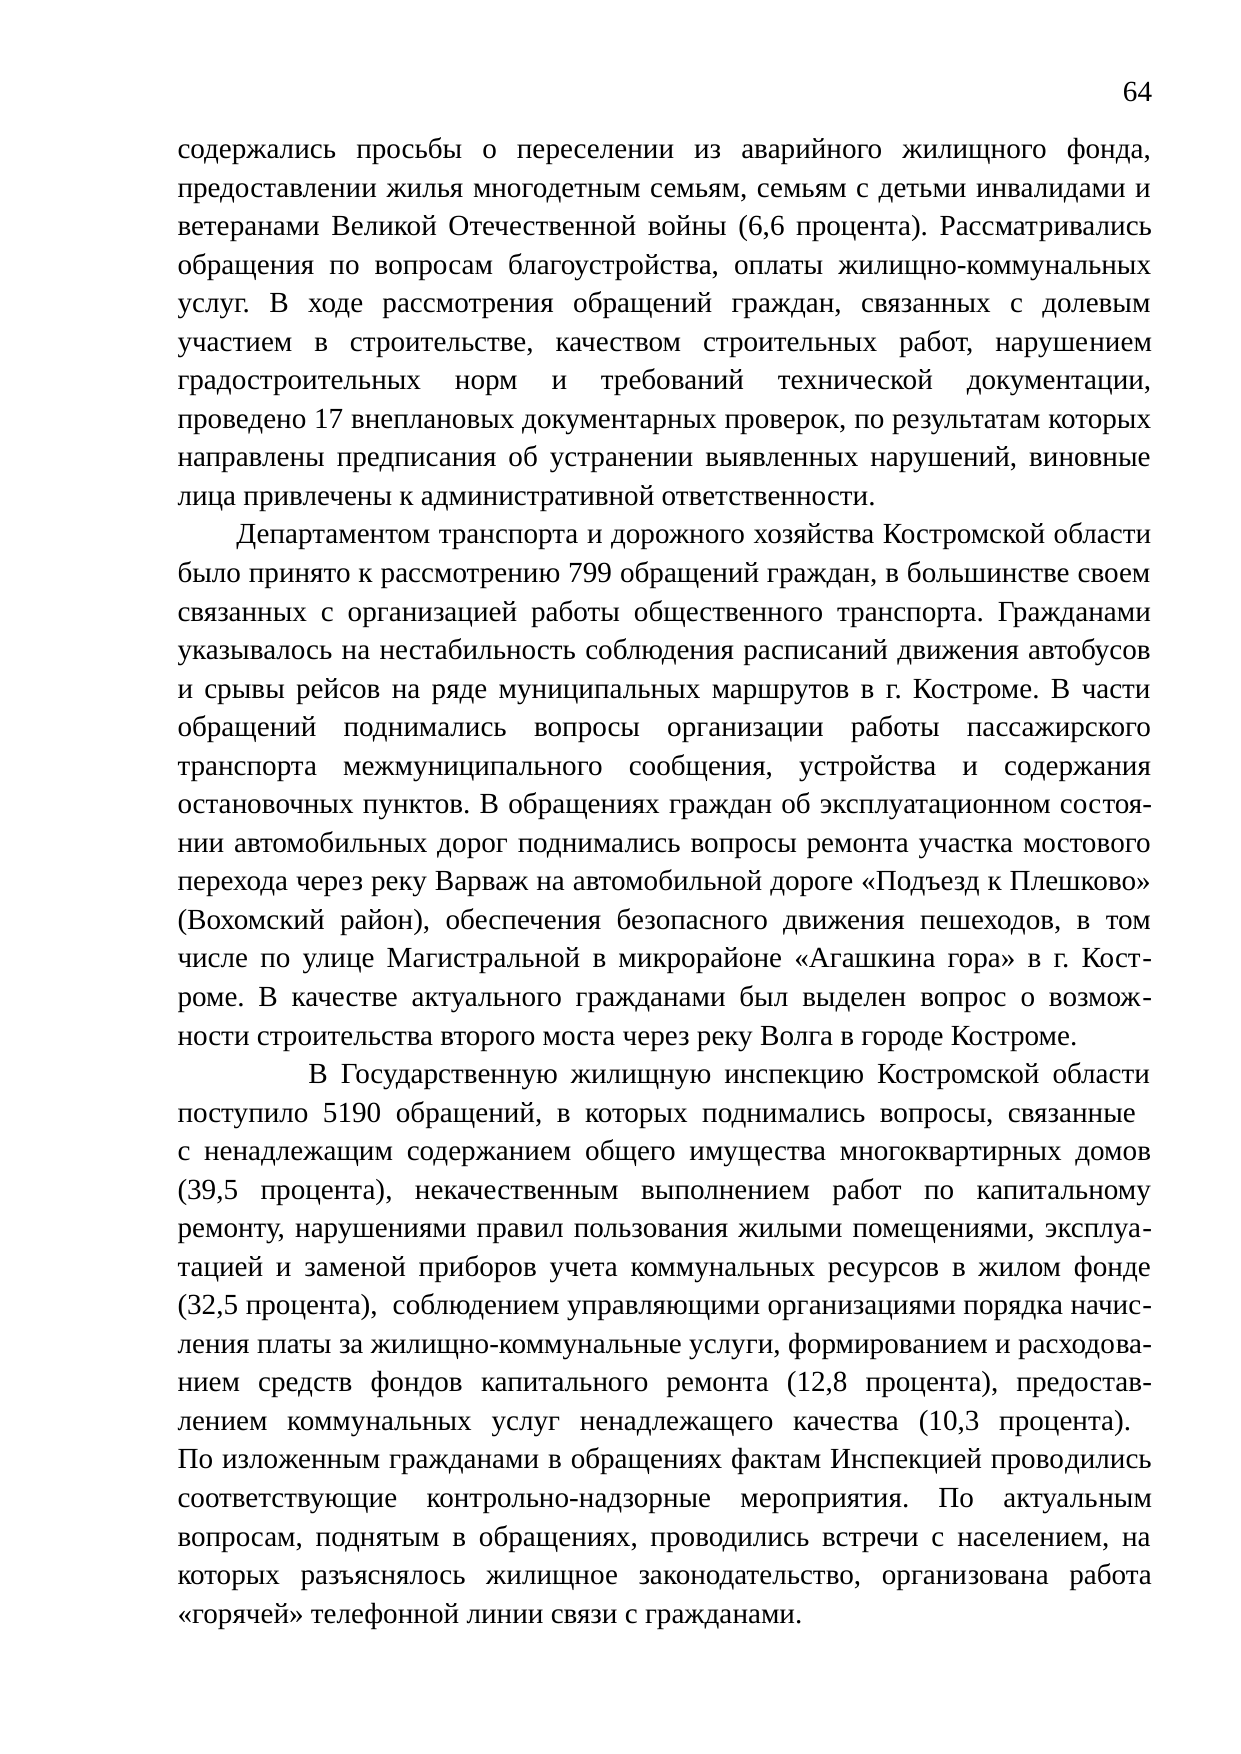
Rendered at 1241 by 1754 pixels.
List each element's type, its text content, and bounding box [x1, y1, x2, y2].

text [177, 131, 1152, 512]
text В Государственную жилищную инспекцию Костромской области поступило 5190 обращений, в которых поднимались вопросы, связанные с ненадлежащим содержанием общего имущества многоквартирных домов (39,5 процента), некачественным выполнением работ по капитальному ремонту, нарушениями правил пользования жилыми помещениями, эксплуатацией и заменой приборов учета коммунальных ресурсов в жилом фонде (32,5 процента), соблюдением управляющими организациями порядка начисления платы за жилищно-коммунальные услуги, формированием и расходованием средств фондов капитального ремонта (12,8 процента), предоставлением коммунальных услуг ненадлежащего качества (10,3 процента). По изложенным гражданами в обращениях фактам Инспекцией проводились соответствующие контрольно-надзорные мероприятия. По актуальным вопросам, поднятым в обращениях, проводились встречи с населением, на которых разъяснялось жилищное законодательство, организована работа «горячей» телефонной линии связи с гражданами. [177, 1056, 1152, 1629]
text Департаментом транспорта и дорожного хозяйства Костромской области было принято к рассмотрению 799 обращений граждан, в большинстве своем связанных с организацией работы общественного транспорта. Гражданами указывалось на нестабильность соблюдения расписаний движения автобусов и срывы рейсов на ряде муниципальных маршрутов в г. Костроме. В части обращений поднимались вопросы организации работы пассажирского транспорта межмуниципального сообщения, устройства и содержания остановочных пунктов. В обращениях граждан об эксплуатационном состоянии автомобильных дорог поднимались вопросы ремонта участка мостового перехода через реку Варваж на автомобильной дороге «Подъезд к Плешково» (Вохомский район), обеспечения безопасного движения пешеходов, в том числе по улице Магистральной в микрорайоне «Агашкина гора» в г. Костроме. В качестве актуального гражданами был выделен вопрос о возможности строительства второго моста через реку Волга в городе Костроме. [177, 517, 1152, 1051]
